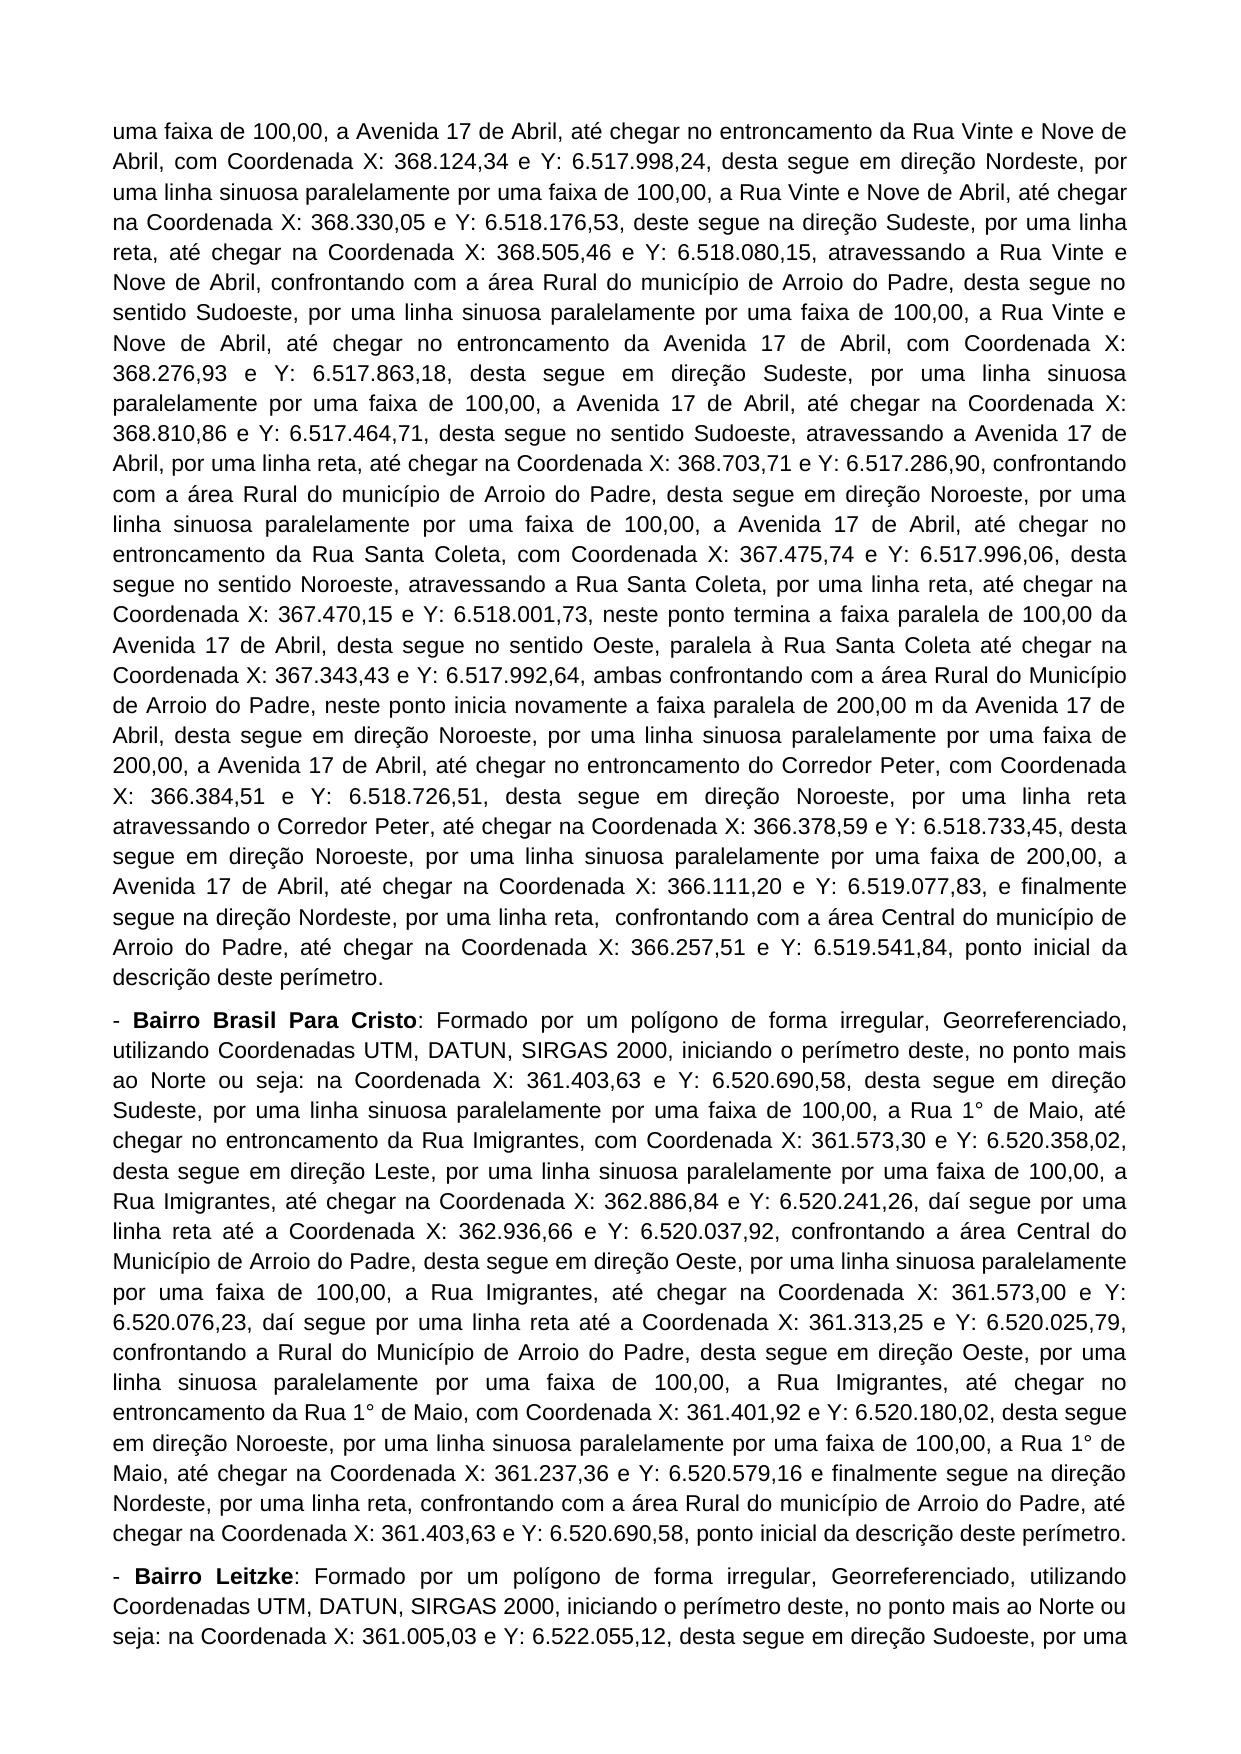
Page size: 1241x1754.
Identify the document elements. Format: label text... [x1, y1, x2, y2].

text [112, 1563, 1128, 1650]
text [112, 118, 1128, 990]
text - Bairro Brasil Para Cristo: Formado por um polígono de forma irregular, Georreferenciado, utilizando Coordenadas UTM, DATUN, SIRGAS 2000, iniciando o perímetro deste, no ponto mais ao Norte ou seja: na Coordenada X: 361.403,63 e Y: 6.520.690,58, desta segue em direção Sudeste, por uma linha sinuosa paralelamente por uma faixa de 100,00, a Rua 1° de Maio, até chegar no entroncamento da Rua Imigrantes, com Coordenada X: 361.573,30 e Y: 6.520.358,02, desta segue em direção Leste, por uma linha sinuosa paralelamente por uma faixa de 100,00, a Rua Imigrantes, até chegar na Coordenada X: 362.886,84 e Y: 6.520.241,26, daí segue por uma linha reta até a Coordenada X: 362.936,66 e Y: 6.520.037,92, confrontando a área Central do Município de Arroio do Padre, desta segue em direção Oeste, por uma linha sinuosa paralelamente por uma faixa de 100,00, a Rua Imigrantes, até chegar na Coordenada X: 361.573,00 e Y: 6.520.076,23, daí segue por uma linha reta até a Coordenada X: 361.313,25 e Y: 6.520.025,79, confrontando a Rural do Município de Arroio do Padre, desta segue em direção Oeste, por uma linha sinuosa paralelamente por uma faixa de 100,00, a Rua Imigrantes, até chegar no entroncamento da Rua 1° de Maio, com Coordenada X: 361.401,92 e Y: 6.520.180,02, desta segue em direção Noroeste, por uma linha sinuosa paralelamente por uma faixa de 100,00, a Rua 1° de Maio, até chegar na Coordenada X: 361.237,36 e Y: 6.520.579,16 e finalmente segue na direção Nordeste, por uma linha reta, confrontando com a área Rural do município de Arroio do Padre, até chegar na Coordenada X: 361.403,63 e Y: 6.520.690,58, ponto inicial da descrição deste perímetro. [112, 1007, 1128, 1547]
